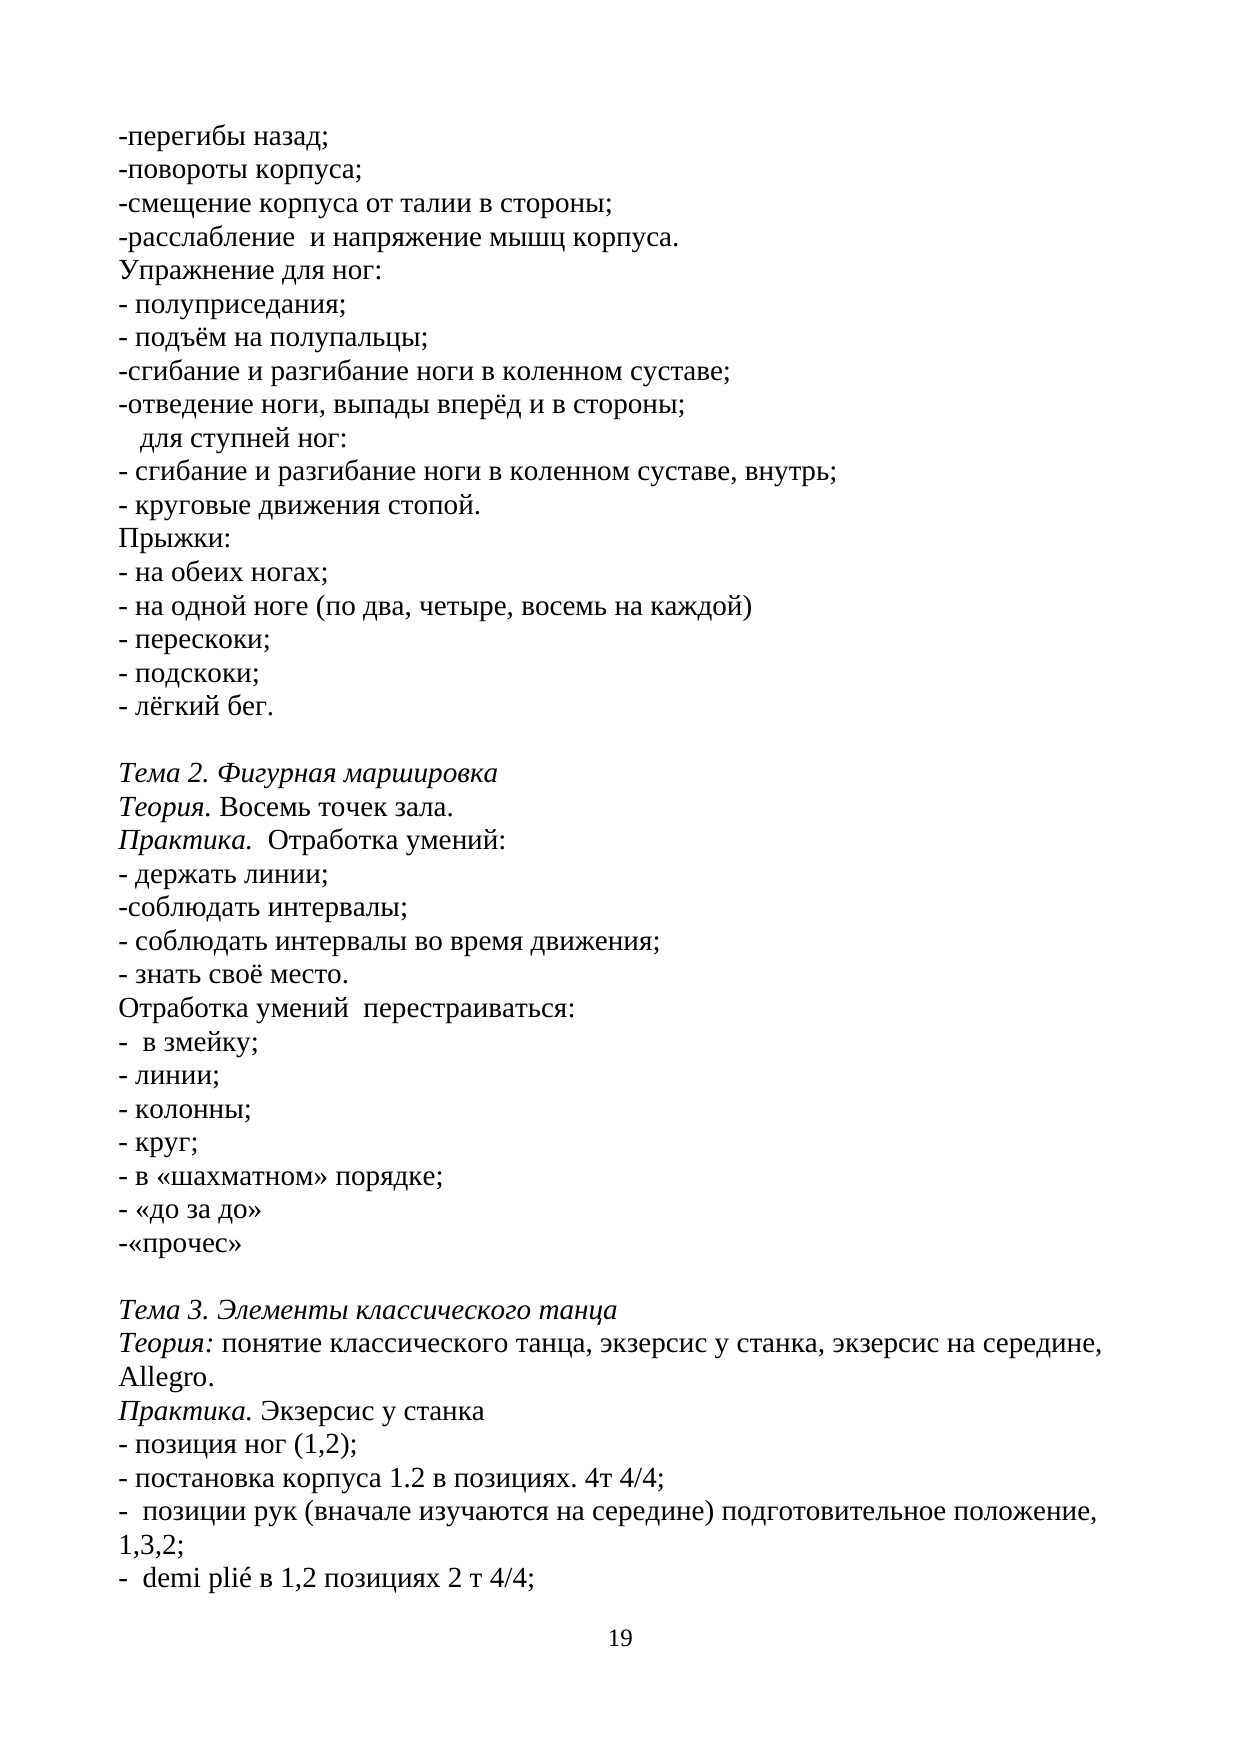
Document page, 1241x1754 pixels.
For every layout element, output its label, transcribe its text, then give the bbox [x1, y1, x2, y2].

text -сгибание и разгибание ноги в коленном суставе; [118, 353, 1122, 386]
text - круг; [118, 1124, 1122, 1158]
text Тема 2. Фигурная маршировка [118, 755, 1122, 789]
text - позиция ног (1,2); [118, 1426, 1122, 1460]
text Прыжки: [118, 521, 1122, 554]
text Практика. Отработка умений: [118, 822, 1122, 856]
text - в змейку; [118, 1024, 1122, 1057]
text - полуприседания; [118, 286, 1122, 319]
text - подскоки; [118, 655, 1122, 688]
text - круговые движения стопой. [118, 487, 1122, 521]
text - лёгкий бег. [118, 688, 1122, 722]
text Теория: понятие классического танца, экзерсис у станка, экзерсис на середине, Allegro. [118, 1326, 1122, 1393]
text -перегибы назад; [118, 118, 1122, 152]
text Отработка умений перестраиваться: [118, 990, 1122, 1024]
text - demi plié в 1,2 позициях 2 т 4/4; [118, 1560, 1122, 1594]
text Практика. Экзерсис у станка [118, 1393, 1122, 1426]
text - перескоки; [118, 621, 1122, 655]
text - постановка корпуса 1.2 в позициях. 4т 4/4; [118, 1460, 1122, 1493]
text -«прочес» [118, 1225, 1122, 1258]
text - подъём на полупальцы; [118, 319, 1122, 353]
text - позиции рук (вначале изучаются на середине) подготовительное положение, 1,3,2; [118, 1493, 1122, 1560]
text Тема 3. Элементы классического танца [118, 1292, 1122, 1326]
text -отведение ноги, выпады вперёд и в стороны; [118, 386, 1122, 420]
text - соблюдать интервалы во время движения; [118, 923, 1122, 957]
text - держать линии; [118, 856, 1122, 889]
text Теория. Восемь точек зала. [118, 789, 1122, 822]
text - колонны; [118, 1091, 1122, 1124]
text Упражнение для ног: [118, 252, 1122, 286]
text -расслабление и напряжение мышц корпуса. [118, 219, 1122, 252]
text - в «шахматном» порядке; [118, 1158, 1122, 1191]
text - сгибание и разгибание ноги в коленном суставе, внутрь; [118, 453, 1122, 487]
text - «до за до» [118, 1191, 1122, 1225]
text -повороты корпуса; [118, 152, 1122, 185]
text -соблюдать интервалы; [118, 889, 1122, 923]
text -смещение корпуса от талии в стороны; [118, 185, 1122, 219]
text - знать своё место. [118, 957, 1122, 990]
text - линии; [118, 1057, 1122, 1091]
text - на обеих ногах; [118, 554, 1122, 588]
text для ступней ног: [118, 420, 1122, 453]
text - на одной ноге (по два, четыре, восемь на каждой) [118, 588, 1122, 621]
